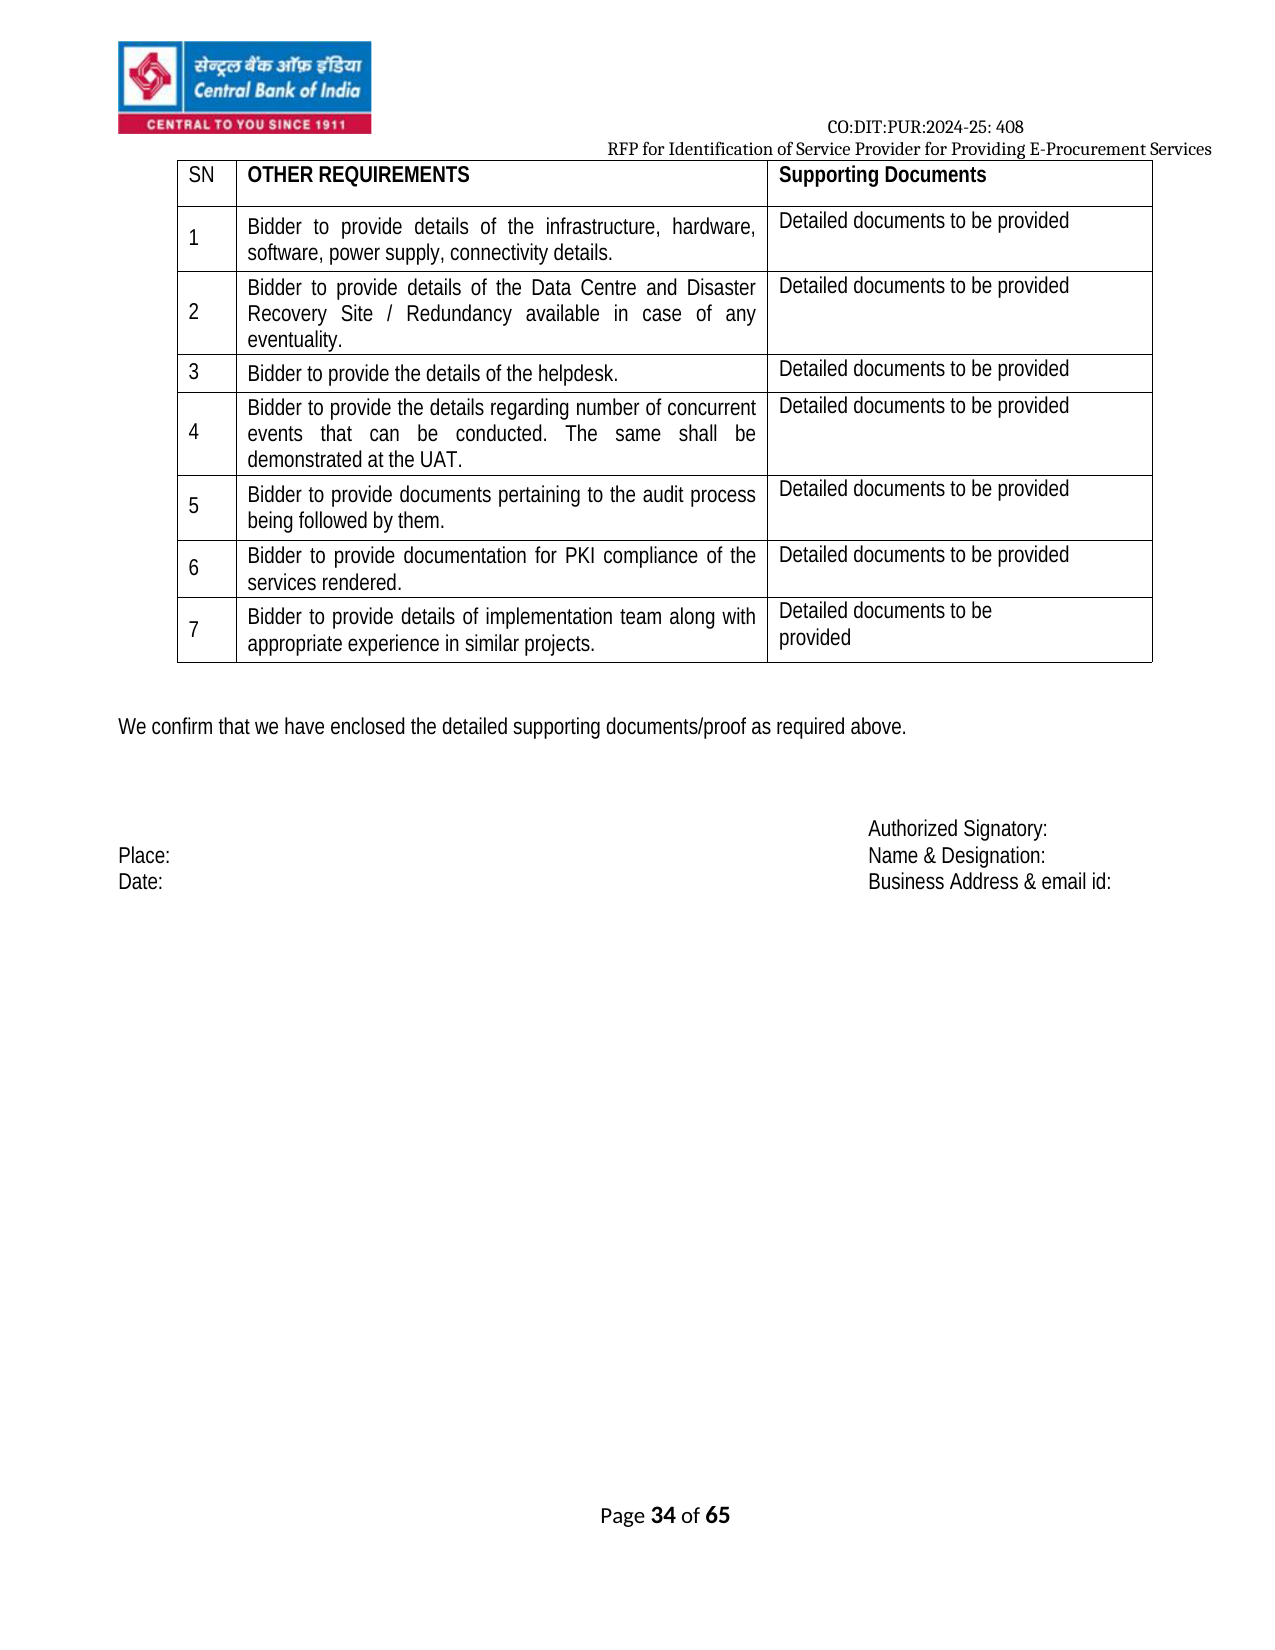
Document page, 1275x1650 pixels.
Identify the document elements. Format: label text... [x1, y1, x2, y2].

table_cell SN [178, 161, 236, 206]
table_cell Bidder to provide documents pertaining to the audit process being followed by them. [237, 476, 767, 540]
table_cell Bidder to provide details of the Data Centre and Disaster Recovery Site / Redundancy available in case of any eventuality. [237, 272, 767, 354]
table_cell Detailed documents to be provided [768, 207, 1152, 271]
text We confirm that we have enclosed the detailed supporting documents/proof as required above. [118, 713, 1212, 740]
table_cell Bidder to provide details of the infrastructure, hardware, software, power supply, connectivity details. [237, 207, 767, 271]
table_cell 5 [178, 476, 236, 540]
table_cell Detailed documents to be provided [768, 598, 1152, 662]
table_cell Detailed documents to be provided [768, 272, 1152, 354]
table_cell Bidder to provide documentation for PKI compliance of the services rendered. [237, 541, 767, 597]
table_cell 7 [178, 598, 236, 662]
table_cell Detailed documents to be provided [768, 476, 1152, 540]
text Place: Name & Designation: [118, 842, 1212, 868]
table_cell Detailed documents to be provided [768, 355, 1152, 392]
table_cell Bidder to provide details of implementation team along with appropriate experience in similar projects. [237, 598, 767, 662]
table_cell Detailed documents to be provided [768, 393, 1152, 474]
table_cell 4 [178, 393, 236, 474]
text Authorized Signatory: [868, 815, 1212, 842]
table_cell 6 [178, 541, 236, 597]
table_cell Detailed documents to be provided [768, 541, 1152, 597]
table_cell OTHER REQUIREMENTS [237, 161, 767, 206]
table_cell Bidder to provide the details of the helpdesk. [237, 355, 767, 392]
table_cell Bidder to provide the details regarding number of concurrent events that can be conducted. The same shall be demonstrated at the UAT. [237, 393, 767, 474]
table_cell 2 [178, 272, 236, 354]
text Date: Business Address & email id: [118, 868, 1212, 894]
table_cell 1 [178, 207, 236, 271]
table_cell Supporting Documents [768, 161, 1152, 206]
table_cell 3 [178, 355, 236, 392]
